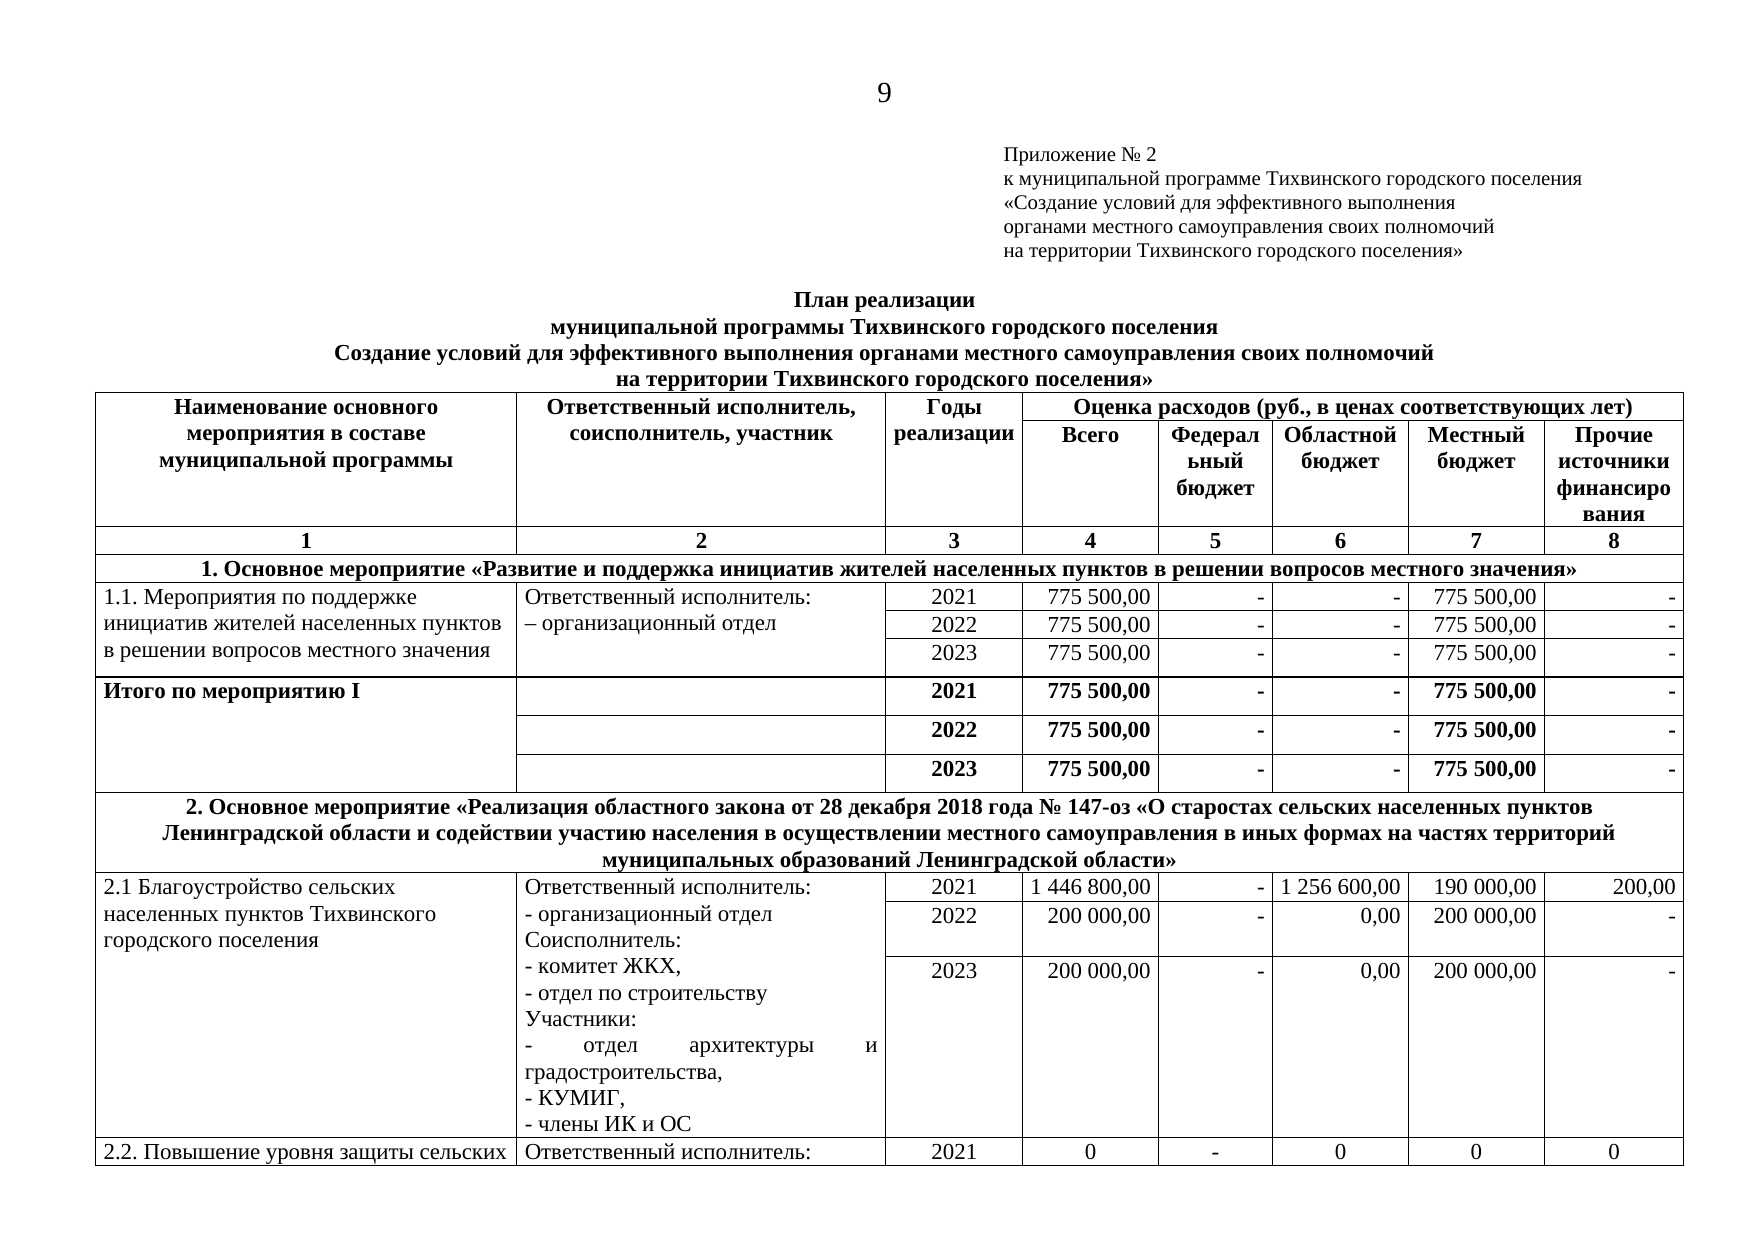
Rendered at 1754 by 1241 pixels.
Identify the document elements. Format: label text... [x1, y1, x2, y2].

table_cell - [1545, 902, 1683, 956]
table_cell 1 [96, 527, 516, 554]
table_cell - [1273, 716, 1408, 753]
table_cell 4 [1023, 527, 1158, 554]
table_cell - [1159, 902, 1272, 956]
table_cell 0 [1545, 1138, 1683, 1165]
table_cell 2023 [886, 639, 1022, 676]
table_cell - [1545, 583, 1683, 610]
table_cell - [1273, 755, 1408, 792]
table_cell Федеральный бюджет [1159, 421, 1272, 526]
table_cell 7 [1409, 527, 1544, 554]
table_cell 775 500,00 [1409, 755, 1544, 792]
table_cell 775 500,00 [1409, 716, 1544, 753]
table_cell 775 500,00 [1023, 755, 1158, 792]
table_cell - [1159, 639, 1272, 676]
table_cell 2021 [886, 583, 1022, 610]
table_cell 6 [1273, 527, 1408, 554]
table_cell - [1159, 678, 1272, 715]
table_cell 200 000,00 [1409, 902, 1544, 956]
table_cell 2022 [886, 716, 1022, 753]
table_cell 1 256 600,00 [1273, 873, 1408, 901]
table_cell - [1159, 583, 1272, 610]
table_cell [517, 678, 885, 715]
table_cell - [1545, 678, 1683, 715]
table_cell 775 500,00 [1409, 611, 1544, 638]
table_cell 2022 [886, 902, 1022, 956]
table_cell 0 [1409, 1138, 1544, 1165]
table_header Ответственный исполнитель, соисполнитель, участник [517, 393, 885, 526]
table_cell 775 500,00 [1023, 639, 1158, 676]
table_cell Ответственный исполнитель: - организационный отдел Соисполнитель: - комитет ЖКХ, - отдел по строительству Участники: - отдел архитектуры и градостроительства, - КУМИГ, - члены ИК и ОС [517, 873, 885, 1137]
table_cell - [1159, 873, 1272, 901]
table_cell [517, 755, 885, 792]
table_cell 2021 [886, 1138, 1022, 1165]
text на территории Тихвинского городского поселения» [1003, 238, 1665, 262]
table_cell - [1545, 755, 1683, 792]
table_cell - [1545, 716, 1683, 753]
text Приложение № 2 [1003, 142, 1665, 166]
table_cell 2.1 Благоустройство сельских населенных пунктов Тихвинского городского поселения [96, 873, 516, 1137]
table_cell 0,00 [1273, 957, 1408, 1137]
table_cell 1. Основное мероприятие «Развитие и поддержка инициатив жителей населенных пунктов в решении вопросов местного значения» [96, 555, 1683, 582]
text Создание условий для эффективного выполнения органами местного самоуправления своих полномочий [103, 339, 1665, 366]
table_cell 0 [1023, 1138, 1158, 1165]
table_cell 2 [517, 527, 885, 554]
table_cell 200,00 [1545, 873, 1683, 901]
text на территории Тихвинского городского поселения» [103, 366, 1665, 392]
table_cell - [1545, 639, 1683, 676]
table_cell - [1273, 583, 1408, 610]
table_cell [96, 1138, 516, 1165]
text План реализации [103, 286, 1665, 313]
table_cell 2023 [886, 957, 1022, 1137]
table_cell 3 [886, 527, 1022, 554]
table_cell 2021 [886, 678, 1022, 715]
table_cell 5 [1159, 527, 1272, 554]
table_cell 0,00 [1273, 902, 1408, 956]
table_cell Областной бюджет [1273, 421, 1408, 526]
table_cell 2. Основное мероприятие «Реализация областного закона от 28 декабря 2018 года № 147-оз «О старостах сельских населенных пунктов Ленинградской области и содействии участию населения в осуществлении местного самоуправления в иных формах на частях территорий муниципальных образований Ленинградской области» [96, 793, 1683, 872]
table_cell Местный бюджет [1409, 421, 1544, 526]
table_cell - [1159, 755, 1272, 792]
table_cell 1 446 800,00 [1023, 873, 1158, 901]
table_cell 8 [1545, 527, 1683, 554]
table_header Оценка расходов (руб., в ценах соответствующих лет) [1023, 393, 1683, 420]
table_cell - [1159, 1138, 1272, 1165]
table_cell - [1273, 678, 1408, 715]
table_cell Прочие источники финансирования [1545, 421, 1683, 526]
table_header Годы реализации [886, 393, 1022, 526]
table_cell 775 500,00 [1409, 639, 1544, 676]
table_cell Всего [1023, 421, 1158, 526]
table_cell 775 500,00 [1023, 611, 1158, 638]
table_cell - [1159, 957, 1272, 1137]
text к муниципальной программе Тихвинского городского поселения [1003, 166, 1665, 190]
table_cell - [1545, 957, 1683, 1137]
text органами местного самоуправления своих полномочий [1003, 214, 1665, 238]
text «Создание условий для эффективного выполнения [1003, 190, 1665, 214]
table_cell 190 000,00 [1409, 873, 1544, 901]
table_cell 775 500,00 [1023, 716, 1158, 753]
table_cell 0 [1273, 1138, 1408, 1165]
table_cell 200 000,00 [1023, 957, 1158, 1137]
table_cell - [1273, 639, 1408, 676]
table_header Наименование основного мероприятия в составе муниципальной программы [96, 393, 516, 526]
table_cell Ответственный исполнитель: – организационный отдел [517, 583, 885, 676]
table_cell 2023 [886, 755, 1022, 792]
table_cell 2021 [886, 873, 1022, 901]
table_cell - [1545, 611, 1683, 638]
table_cell 200 000,00 [1409, 957, 1544, 1137]
table_cell 775 500,00 [1023, 678, 1158, 715]
table_cell - [1273, 611, 1408, 638]
text муниципальной программы Тихвинского городского поселения [103, 313, 1665, 339]
table_cell 775 500,00 [1023, 583, 1158, 610]
table_cell Итого по мероприятию I [96, 678, 516, 792]
table_cell - [1159, 716, 1272, 753]
table_cell 775 500,00 [1409, 678, 1544, 715]
table_cell - [1159, 611, 1272, 638]
table_cell 775 500,00 [1409, 583, 1544, 610]
table_cell 1.1. Мероприятия по поддержке инициатив жителей населенных пунктов в решении вопросов местного значения [96, 583, 516, 676]
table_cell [517, 1138, 885, 1165]
table_cell 2022 [886, 611, 1022, 638]
table_cell 200 000,00 [1023, 902, 1158, 956]
table_cell [517, 716, 885, 753]
